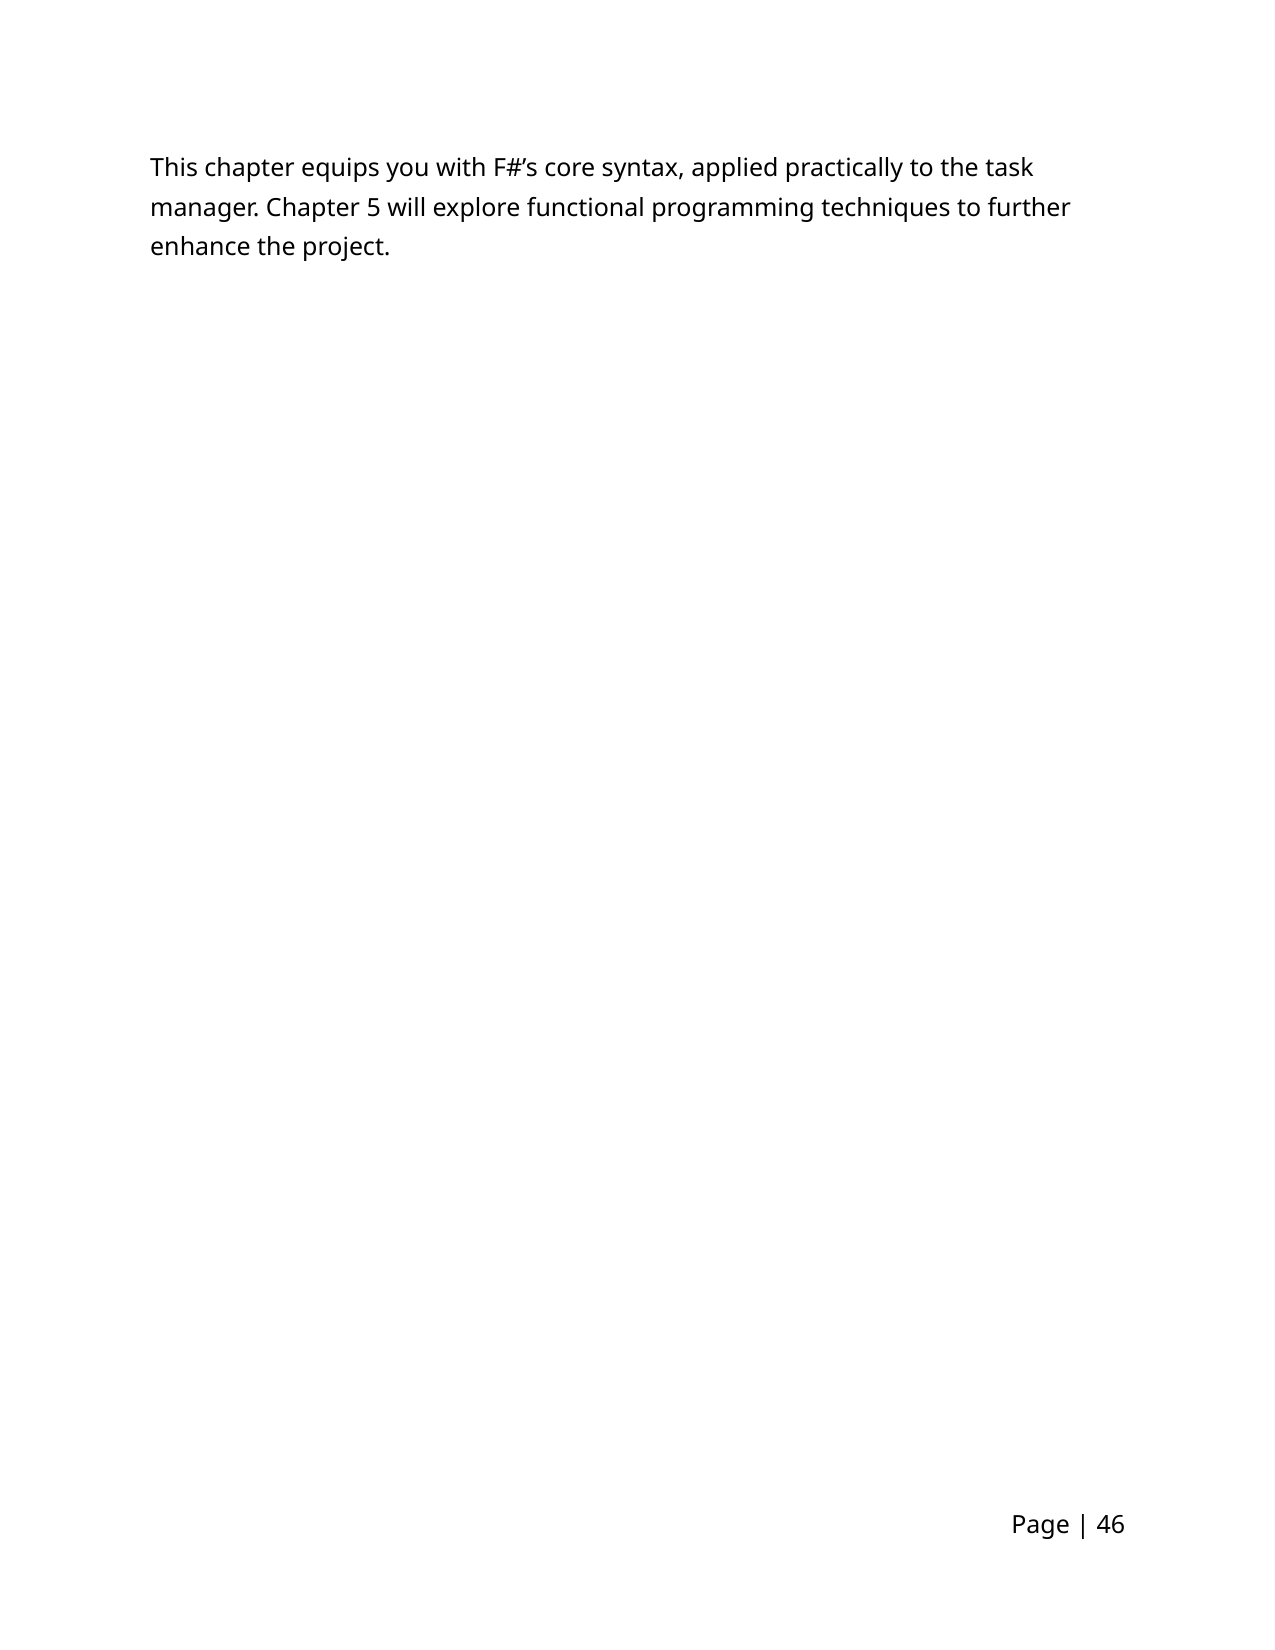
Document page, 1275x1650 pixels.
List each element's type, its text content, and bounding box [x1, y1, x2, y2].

text This chapter equips you with F#’s core syntax, applied practically to the task manager. Chapter 5 will explore functional programming techniques to further enhance the project. [150, 150, 1125, 262]
